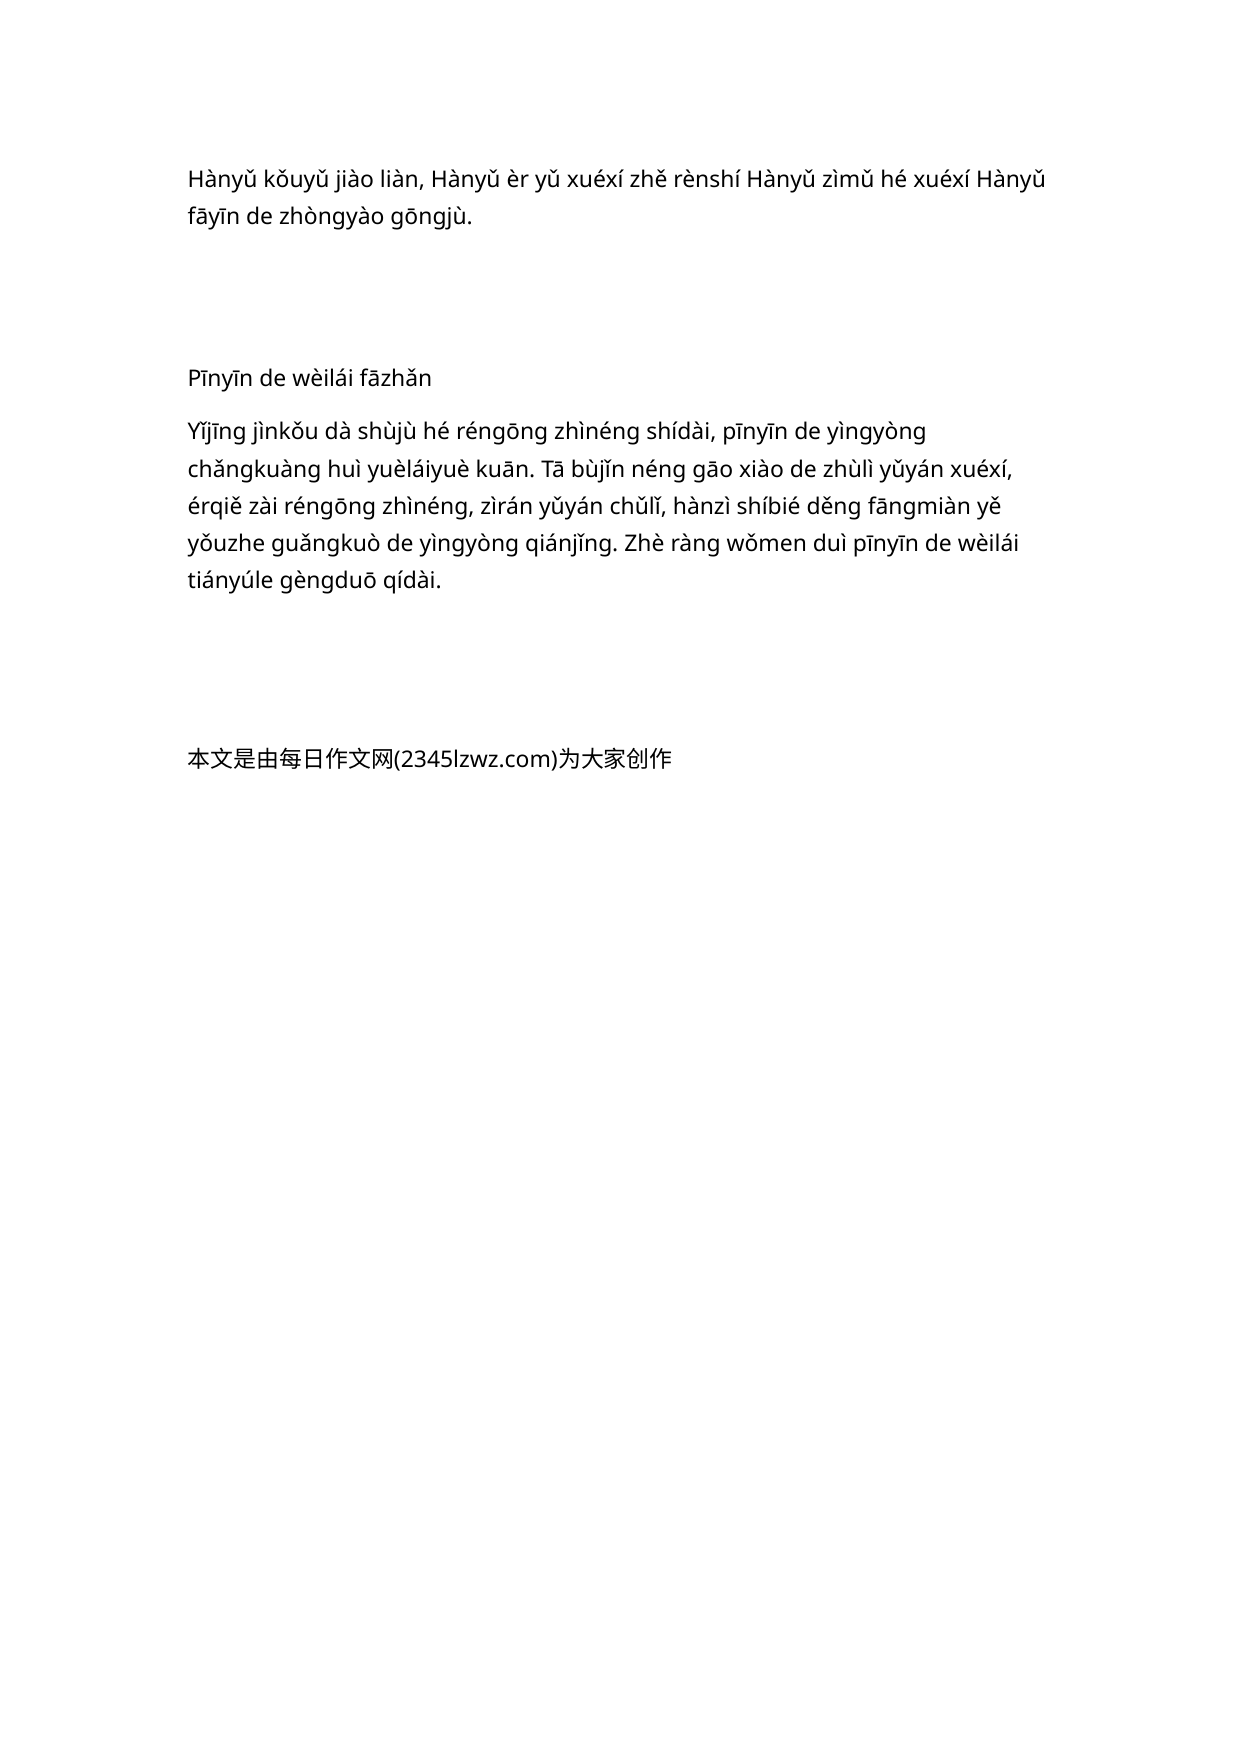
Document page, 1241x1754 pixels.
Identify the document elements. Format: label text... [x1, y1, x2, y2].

text Pīnyīn de wèilái fāzhǎn [187, 361, 1053, 393]
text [187, 162, 1053, 232]
text 本文是由每日作文网(2345lzwz.com)为大家创作 [187, 725, 1053, 790]
text Yǐjīng jìnkǒu dà shùjù hé réngōng zhìnéng shídài, pīnyīn de yìngyòng chǎngkuàng huì yuèláiyuè kuān. Tā bùjǐn néng gāo xiào de zhùlì yǔyán xuéxí, érqiě zài réngōng zhìnéng, zìrán yǔyán chǔlǐ, hànzì shíbié děng fāngmiàn yě yǒuzhe guǎngkuò de yìngyòng qiánjǐng. Zhè ràng wǒmen duì pīnyīn de wèilái tiányúle gèngduō qídài. [187, 415, 1053, 596]
